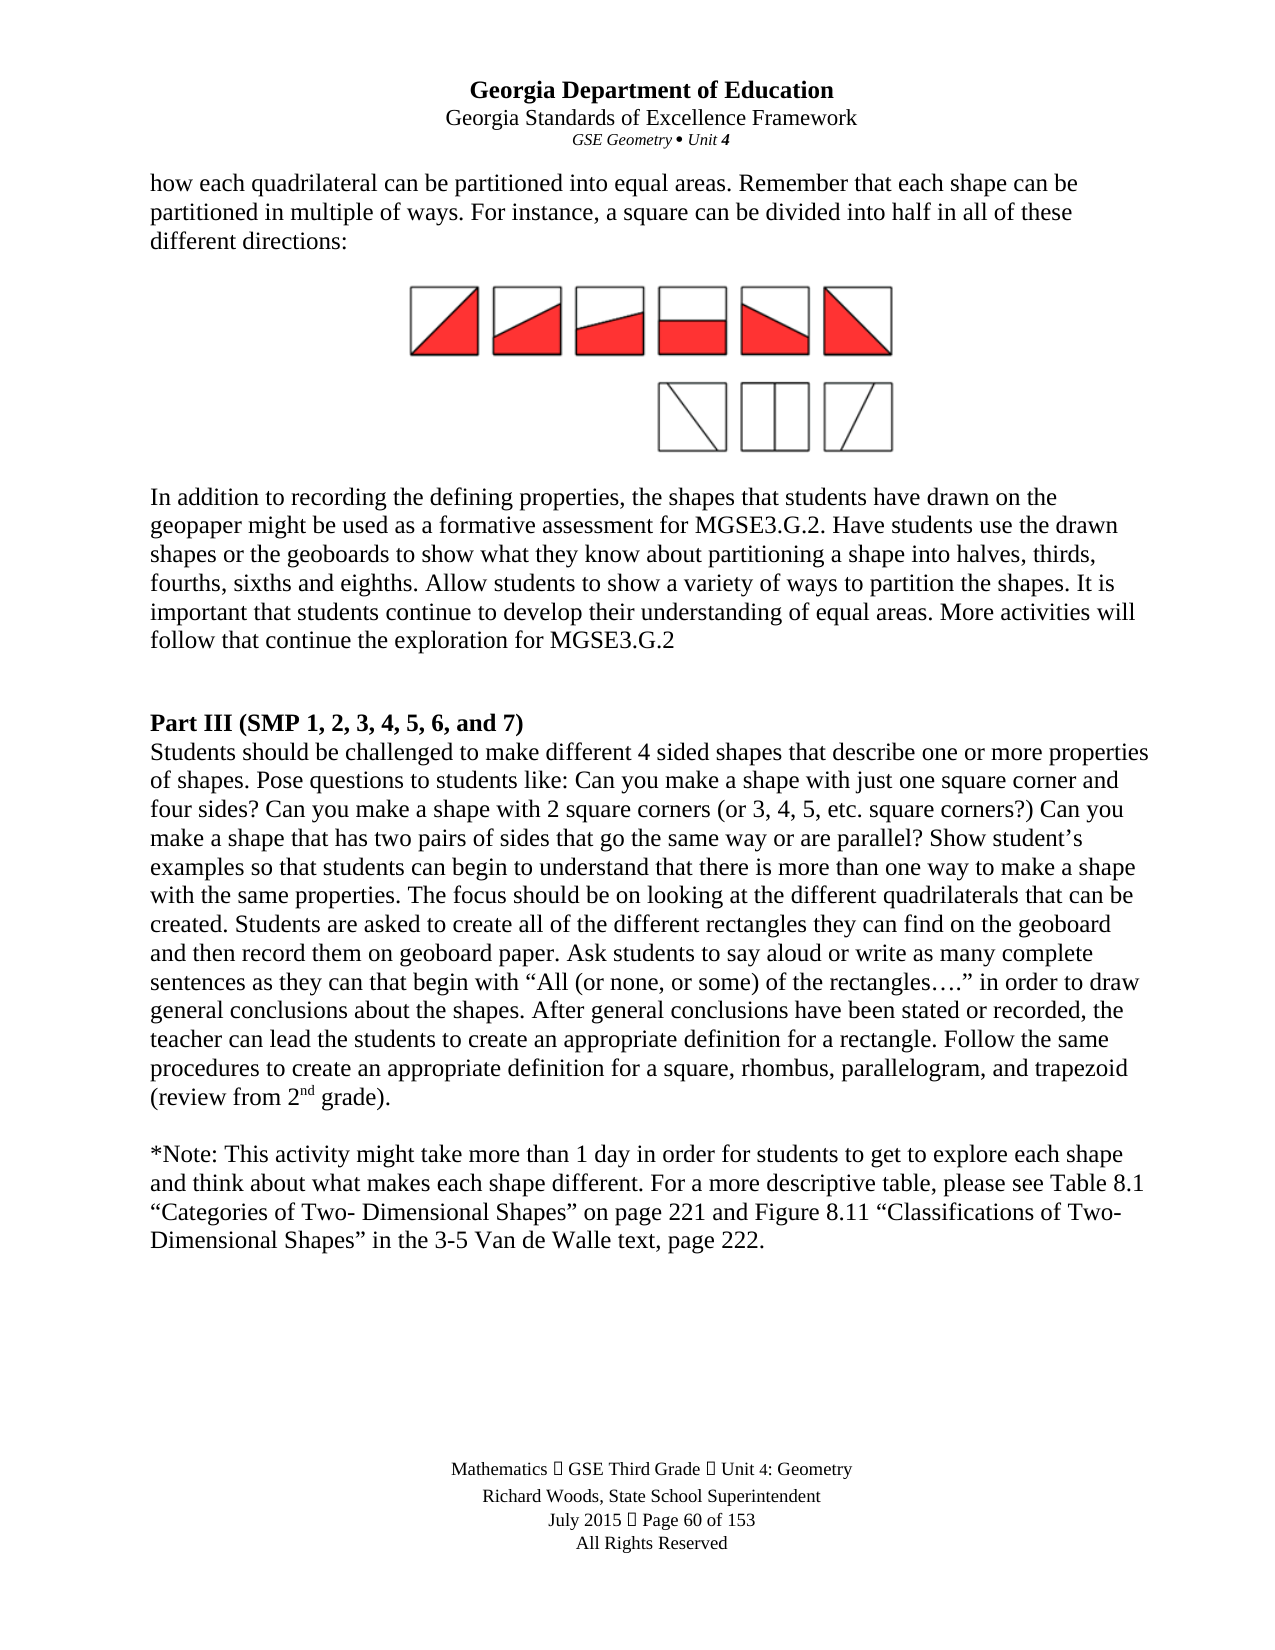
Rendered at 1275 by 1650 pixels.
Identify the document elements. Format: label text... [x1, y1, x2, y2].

text In addition to recording the defining properties, the shapes that students have drawn on the geopaper might be used as a formative assessment for MGSE3.G.2. Have students use the drawn shapes or the geoboards to show what they know about partitioning a shape into halves, thirds, fourths, sixths and eighths. Allow students to show a variety of ways to partition the shapes. It is important that students continue to develop their understanding of equal areas. More activities will follow that continue the exploration for MGSE3.G.2 [150, 482, 1153, 654]
text *Note: This activity might take more than 1 day in order for students to get to explore each shape and think about what makes each shape different. For a more descriptive table, please see Table 8.1 “Categories of Two- Dimensional Shapes” on page 221 and Figure 8.11 “Classifications of Two-Dimensional Shapes” in the 3-5 Van de Walle text, page 222. [150, 1139, 1153, 1254]
text Students should be challenged to make different 4 sided shapes that describe one or more properties of shapes. Pose questions to students like: Can you make a shape with just one square corner and four sides? Can you make a shape with 2 square corners (or 3, 4, 5, etc. square corners?) Can you make a shape that has two pairs of sides that go the same way or are parallel? Show student’s examples so that students can begin to understand that there is more than one way to make a shape with the same properties. The focus should be on looking at the different quadrilaterals that can be created. Students are asked to create all of the different rectangles they can find on the geoboard and then record them on geoboard paper. Ask students to say aloud or write as many complete sentences as they can that begin with “All (or none, or some) of the rectangles….” in order to draw general conclusions about the shapes. After general conclusions have been stated or recorded, the teacher can lead the students to create an appropriate definition for a rectangle. Follow the same procedures to create an appropriate definition for a square, rhombus, parallelogram, and trapezoid (review from 2nd grade). [150, 737, 1153, 1111]
picture [408, 283, 895, 453]
text Part III (SMP 1, 2, 3, 4, 5, 6, and 7) [150, 708, 1153, 737]
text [150, 168, 1153, 255]
